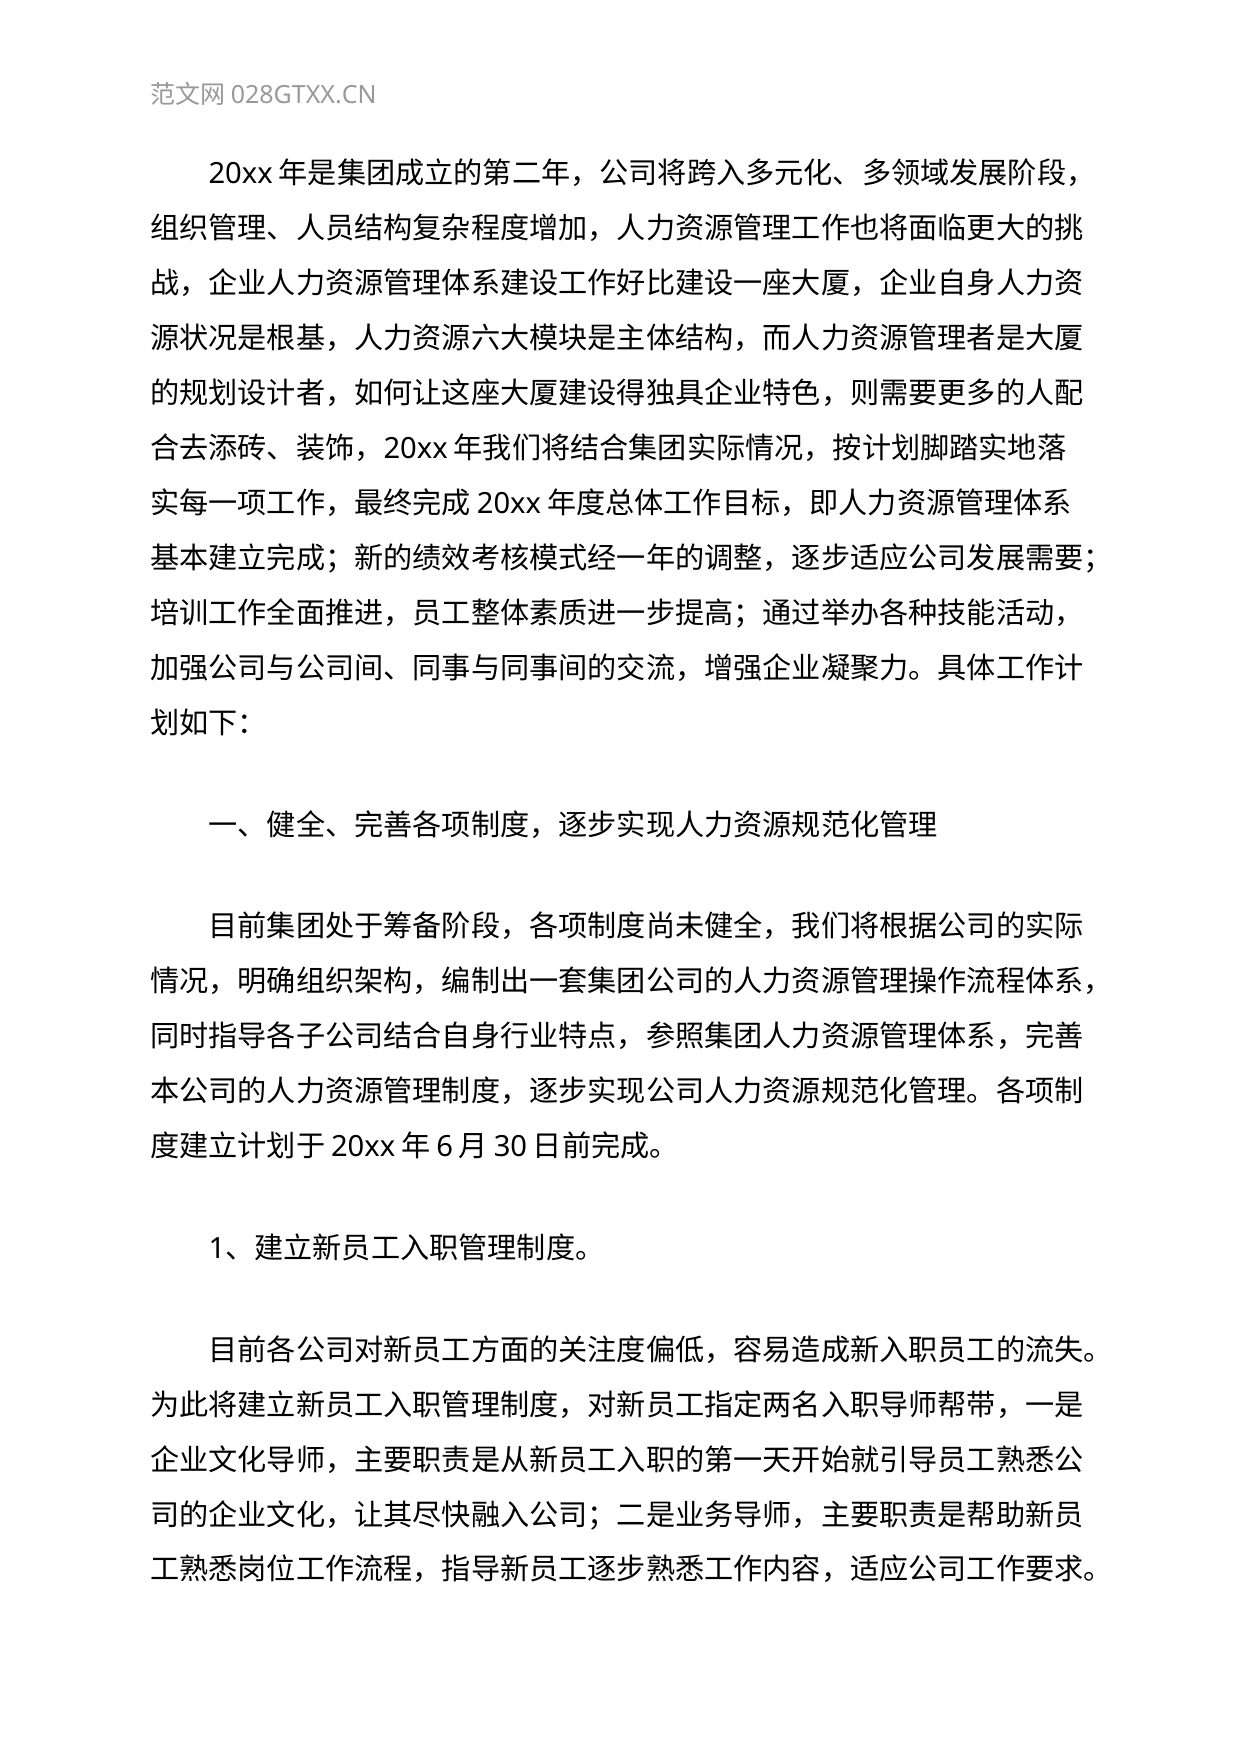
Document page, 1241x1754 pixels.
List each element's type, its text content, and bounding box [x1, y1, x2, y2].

text 一、健全、完善各项制度，逐步实现人力资源规范化管理 [150, 801, 1090, 843]
text 20xx年是集团成立的第二年，公司将跨入多元化、多领域发展阶段，组织管理、人员结构复杂程度增加，人力资源管理工作也将面临更大的挑战，企业人力资源管理体系建设工作好比建设一座大厦，企业自身人力资源状况是根基，人力资源六大模块是主体结构，而人力资源管理者是大厦的规划设计者，如何让这座大厦建设得独具企业特色，则需要更多的人配合去添砖、装饰，20xx年我们将结合集团实际情况，按计划脚踏实地落实每一项工作，最终完成20xx年度总体工作目标，即人力资源管理体系基本建立完成；新的绩效考核模式经一年的调整，逐步适应公司发展需要；培训工作全面推进，员工整体素质进一步提高；通过举办各种技能活动，加强公司与公司间、同事与同事间的交流，增强企业凝聚力。具体工作计划如下： [150, 150, 1090, 742]
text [150, 1326, 1090, 1588]
text 目前集团处于筹备阶段，各项制度尚未健全，我们将根据公司的实际情况，明确组织架构，编制出一套集团公司的人力资源管理操作流程体系，同时指导各子公司结合自身行业特点，参照集团人力资源管理体系，完善本公司的人力资源管理制度，逐步实现公司人力资源规范化管理。各项制度建立计划于20xx年6月30日前完成。 [150, 903, 1090, 1165]
text 1、建立新员工入职管理制度。 [150, 1224, 1090, 1267]
